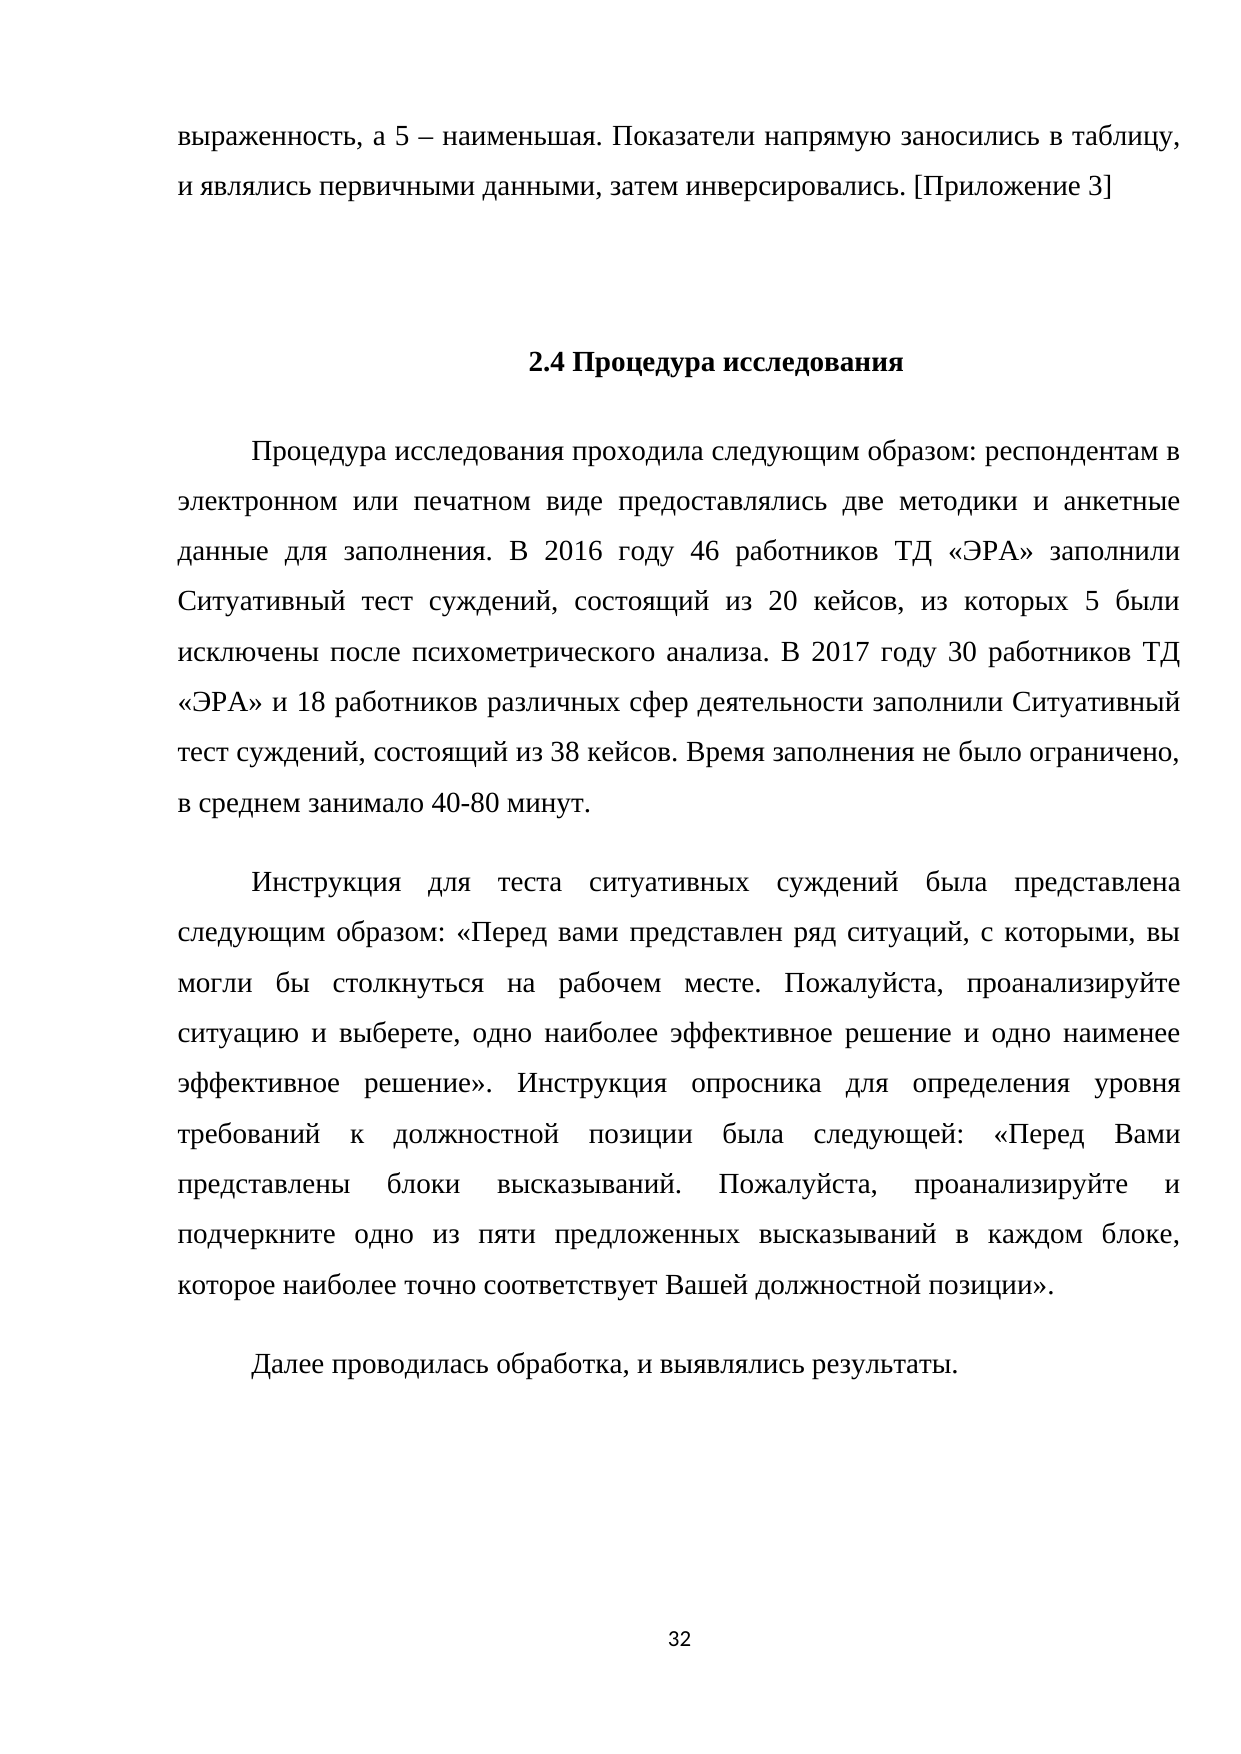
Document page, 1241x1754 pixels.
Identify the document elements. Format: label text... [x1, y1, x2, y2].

text Процедура исследования проходила следующим образом: респондентам в электронном или печатном виде предоставлялись две методики и анкетные данные для заполнения. В 2016 году 46 работников ТД «ЭРА» заполнили Ситуативный тест суждений, состоящий из 20 кейсов, из которых 5 были исключены после психометрического анализа. В 2017 году 30 работников ТД «ЭРА» и 18 работников различных сфер деятельности заполнили Ситуативный тест суждений, состоящий из 38 кейсов. Время заполнения не было ограничено, в среднем занимало 40-80 минут. [177, 433, 1181, 818]
subtitle 2.4 Процедура исследования [177, 344, 1181, 378]
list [177, 118, 1181, 202]
text Далее проводилась обработка, и выявлялись результаты. [177, 1346, 1181, 1380]
text Инструкция для теста ситуативных суждений была представлена следующим образом: «Перед вами представлен ряд ситуаций, с которыми, вы могли бы столкнуться на рабочем месте. Пожалуйста, проанализируйте ситуацию и выберете, одно наиболее эффективное решение и одно наименее эффективное решение». Инструкция опросника для определения уровня требований к должностной позиции была следующей: «Перед Вами представлены блоки высказываний. Пожалуйста, проанализируйте и подчеркните одно из пяти предложенных высказываний в каждом блоке, которое наиболее точно соответствует Вашей должностной позиции». [177, 864, 1181, 1300]
